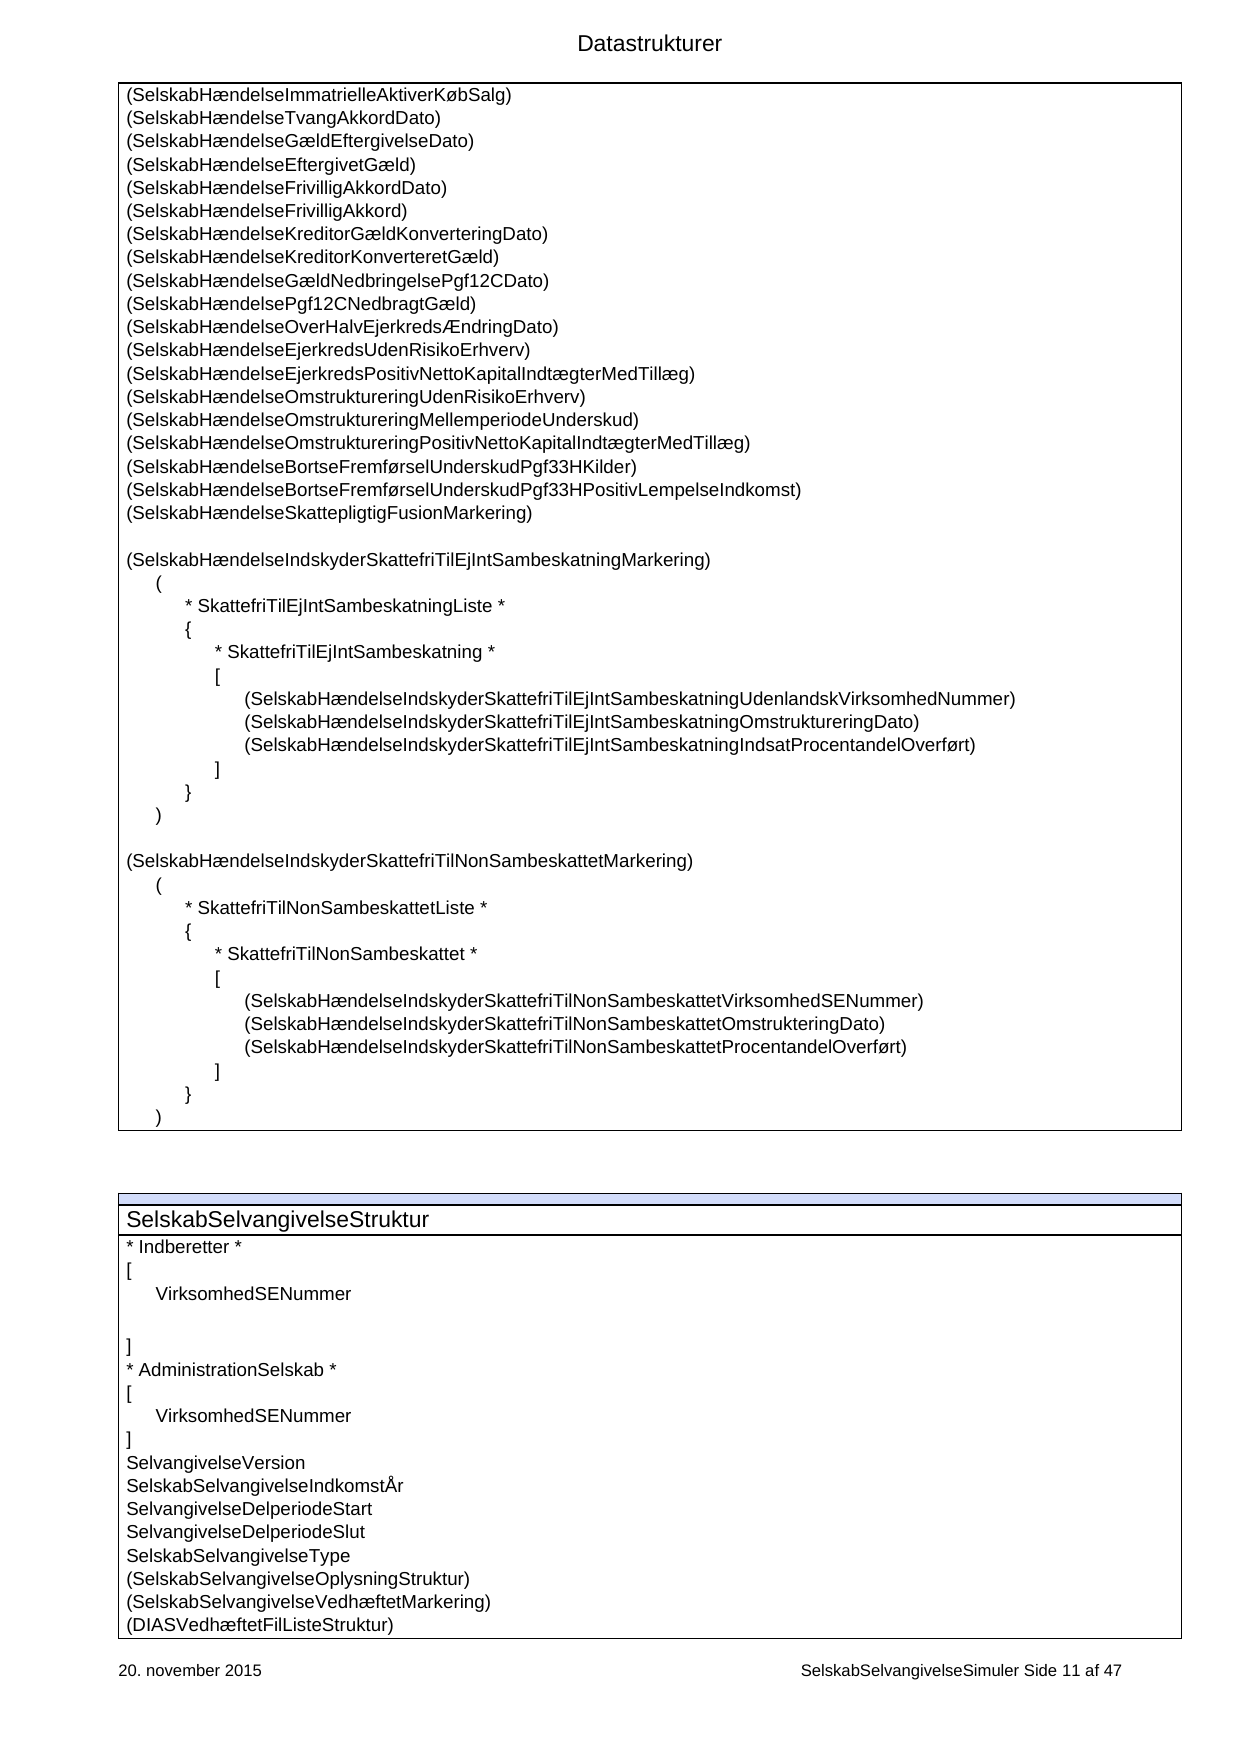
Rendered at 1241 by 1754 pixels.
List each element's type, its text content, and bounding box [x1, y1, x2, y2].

table_cell SelskabSelvangivelseStruktur [119, 1206, 1181, 1234]
table_header [119, 1194, 1181, 1204]
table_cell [119, 1236, 1181, 1638]
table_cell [119, 84, 1181, 1129]
